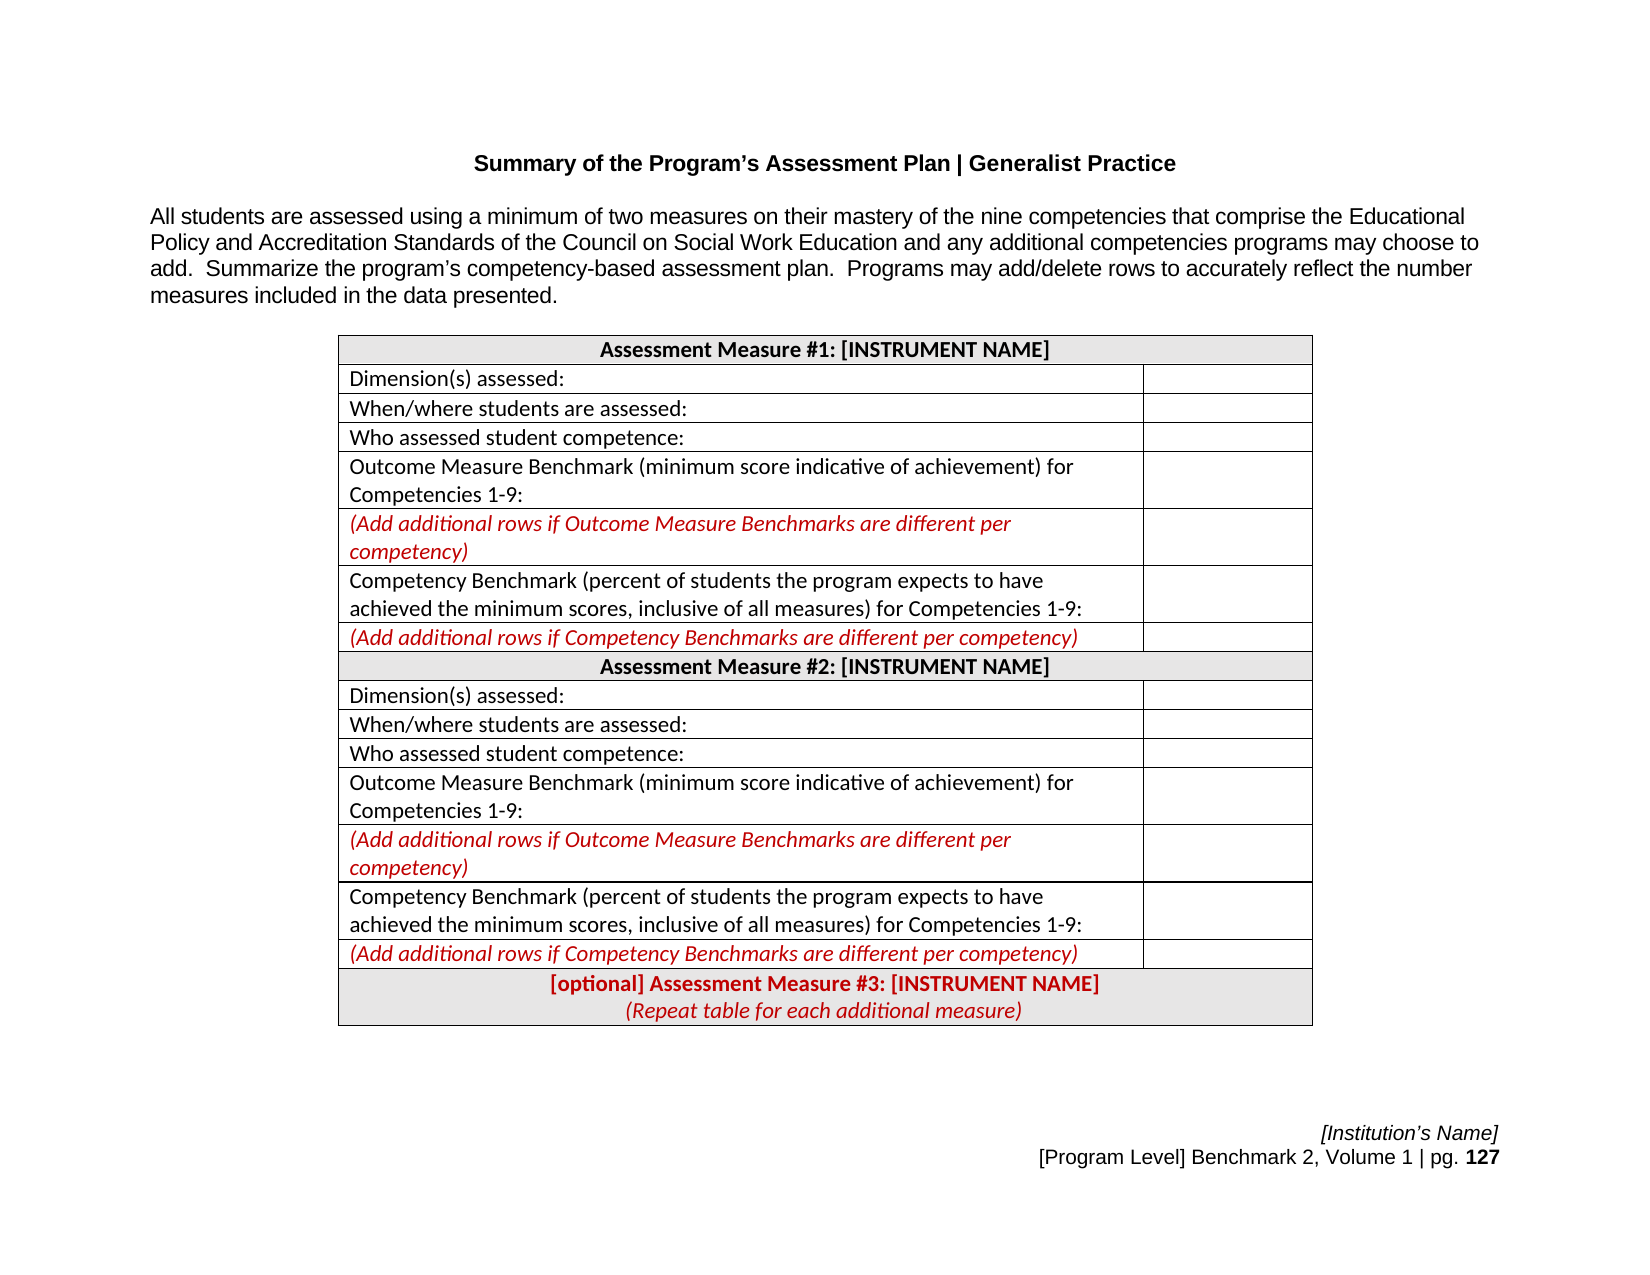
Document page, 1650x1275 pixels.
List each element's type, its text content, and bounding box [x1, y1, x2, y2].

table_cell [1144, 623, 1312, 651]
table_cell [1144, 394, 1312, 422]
text All students are assessed using a minimum of two measures on their mastery of the nine competencies that comprise the Educational Policy and Accreditation Standards of the Council on Social Work Education and any additional competencies programs may choose to add. Summarize the program’s competency-based assessment plan. Programs may add/delete rows to accurately reflect the number measures included in the data presented. [150, 203, 1500, 308]
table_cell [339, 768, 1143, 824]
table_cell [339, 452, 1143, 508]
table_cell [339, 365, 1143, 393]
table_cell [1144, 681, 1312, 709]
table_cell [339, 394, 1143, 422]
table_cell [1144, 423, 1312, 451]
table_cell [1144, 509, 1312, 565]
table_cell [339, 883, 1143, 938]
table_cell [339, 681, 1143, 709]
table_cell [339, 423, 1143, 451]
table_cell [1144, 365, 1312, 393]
text Summary of the Program’s Assessment Plan | Generalist Practice [150, 150, 1500, 176]
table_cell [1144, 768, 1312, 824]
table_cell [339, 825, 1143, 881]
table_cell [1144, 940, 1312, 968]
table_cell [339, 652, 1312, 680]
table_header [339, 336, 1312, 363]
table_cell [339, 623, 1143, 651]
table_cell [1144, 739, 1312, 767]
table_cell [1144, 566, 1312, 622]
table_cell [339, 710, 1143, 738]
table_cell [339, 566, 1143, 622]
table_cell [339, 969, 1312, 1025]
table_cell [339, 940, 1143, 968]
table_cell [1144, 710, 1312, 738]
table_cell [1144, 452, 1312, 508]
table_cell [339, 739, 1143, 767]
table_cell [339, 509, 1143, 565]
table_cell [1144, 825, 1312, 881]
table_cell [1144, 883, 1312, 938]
